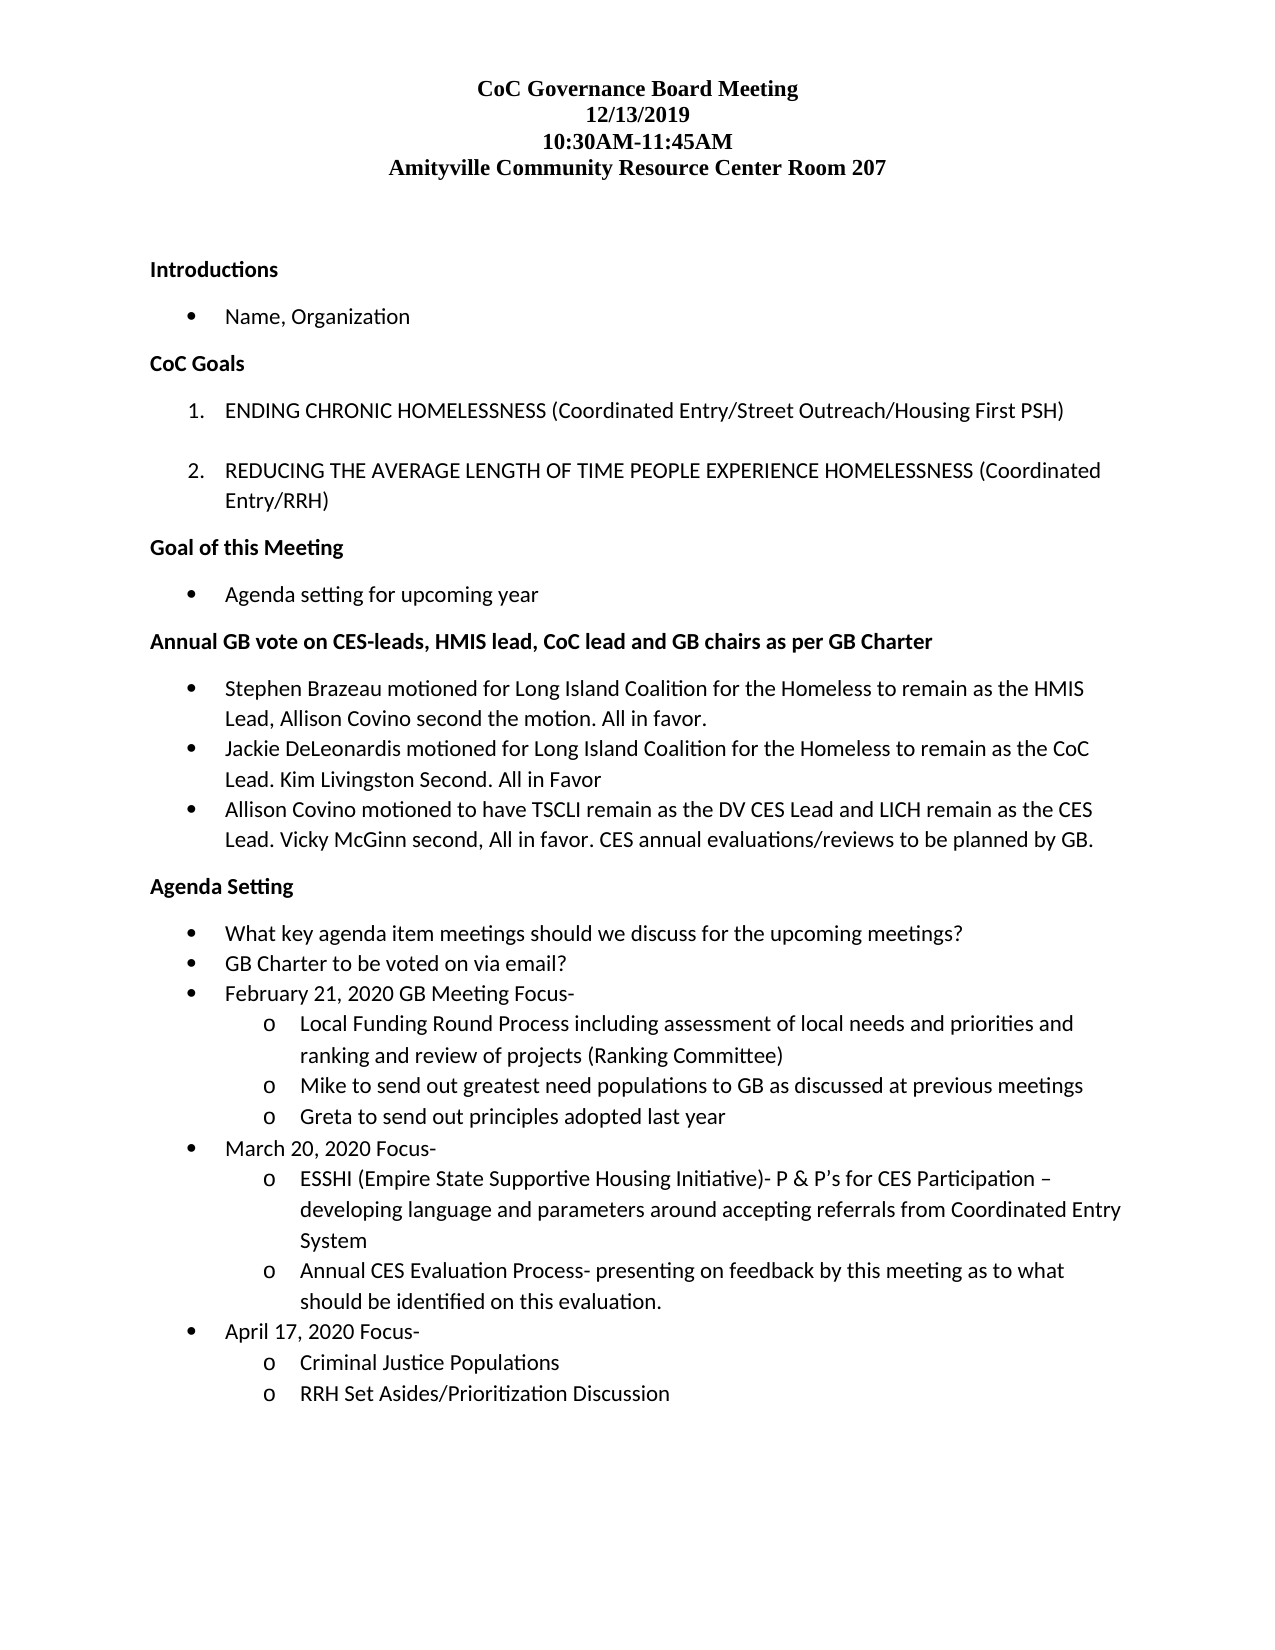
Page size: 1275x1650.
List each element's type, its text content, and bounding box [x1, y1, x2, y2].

list RRH Set Asides/Prioritization Discussion [262, 1379, 1125, 1408]
text Annual GB vote on CES-leads, HMIS lead, CoC lead and GB chairs as per GB Charter [150, 627, 1125, 655]
list Mike to send out greatest need populations to GB as discussed at previous meetings [262, 1071, 1125, 1100]
list Name, Organization [187, 302, 1125, 330]
text Introductions [150, 255, 1125, 283]
list April 17, 2020 Focus- [187, 1317, 1125, 1346]
list GB Charter to be voted on via email? [187, 949, 1125, 977]
text Agenda Setting [150, 872, 1125, 900]
list March 20, 2020 Focus- [187, 1134, 1125, 1162]
list What key agenda item meetings should we discuss for the upcoming meetings? [187, 919, 1125, 947]
list REDUCING THE AVERAGE LENGTH OF TIME PEOPLE EXPERIENCE HOMELESSNESS (Coordinated Entry/RRH) [187, 456, 1125, 514]
list February 21, 2020 GB Meeting Focus- [187, 979, 1125, 1007]
list ENDING CHRONIC HOMELESSNESS (Coordinated Entry/Street Outreach/Housing First PSH) [187, 396, 1125, 424]
list Greta to send out principles adopted last year [262, 1102, 1125, 1132]
list Agenda setting for upcoming year [187, 580, 1125, 608]
list Local Funding Round Process including assessment of local needs and priorities and ranking and review of projects (Ranking Committee) [262, 1009, 1125, 1069]
list Annual CES Evaluation Process- presenting on feedback by this meeting as to what should be identified on this evaluation. [262, 1256, 1125, 1315]
list Jackie DeLeonardis motioned for Long Island Coalition for the Homeless to remain as the CoC Lead. Kim Livingston Second. All in Favor [187, 734, 1125, 793]
text Goal of this Meeting [150, 533, 1125, 561]
list ESSHI (Empire State Supportive Housing Initiative)- P & P’s for CES Participation – developing language and parameters around accepting referrals from Coordinated Entry System [262, 1164, 1125, 1254]
text CoC Goals [150, 349, 1125, 377]
list Stephen Brazeau motioned for Long Island Coalition for the Homeless to remain as the HMIS Lead, Allison Covino second the motion. All in favor. [187, 674, 1125, 732]
list Allison Covino motioned to have TSCLI remain as the DV CES Lead and LICH remain as the CES Lead. Vicky McGinn second, All in favor. CES annual evaluations/reviews to be planned by GB. [187, 795, 1125, 853]
list Criminal Justice Populations [262, 1348, 1125, 1377]
